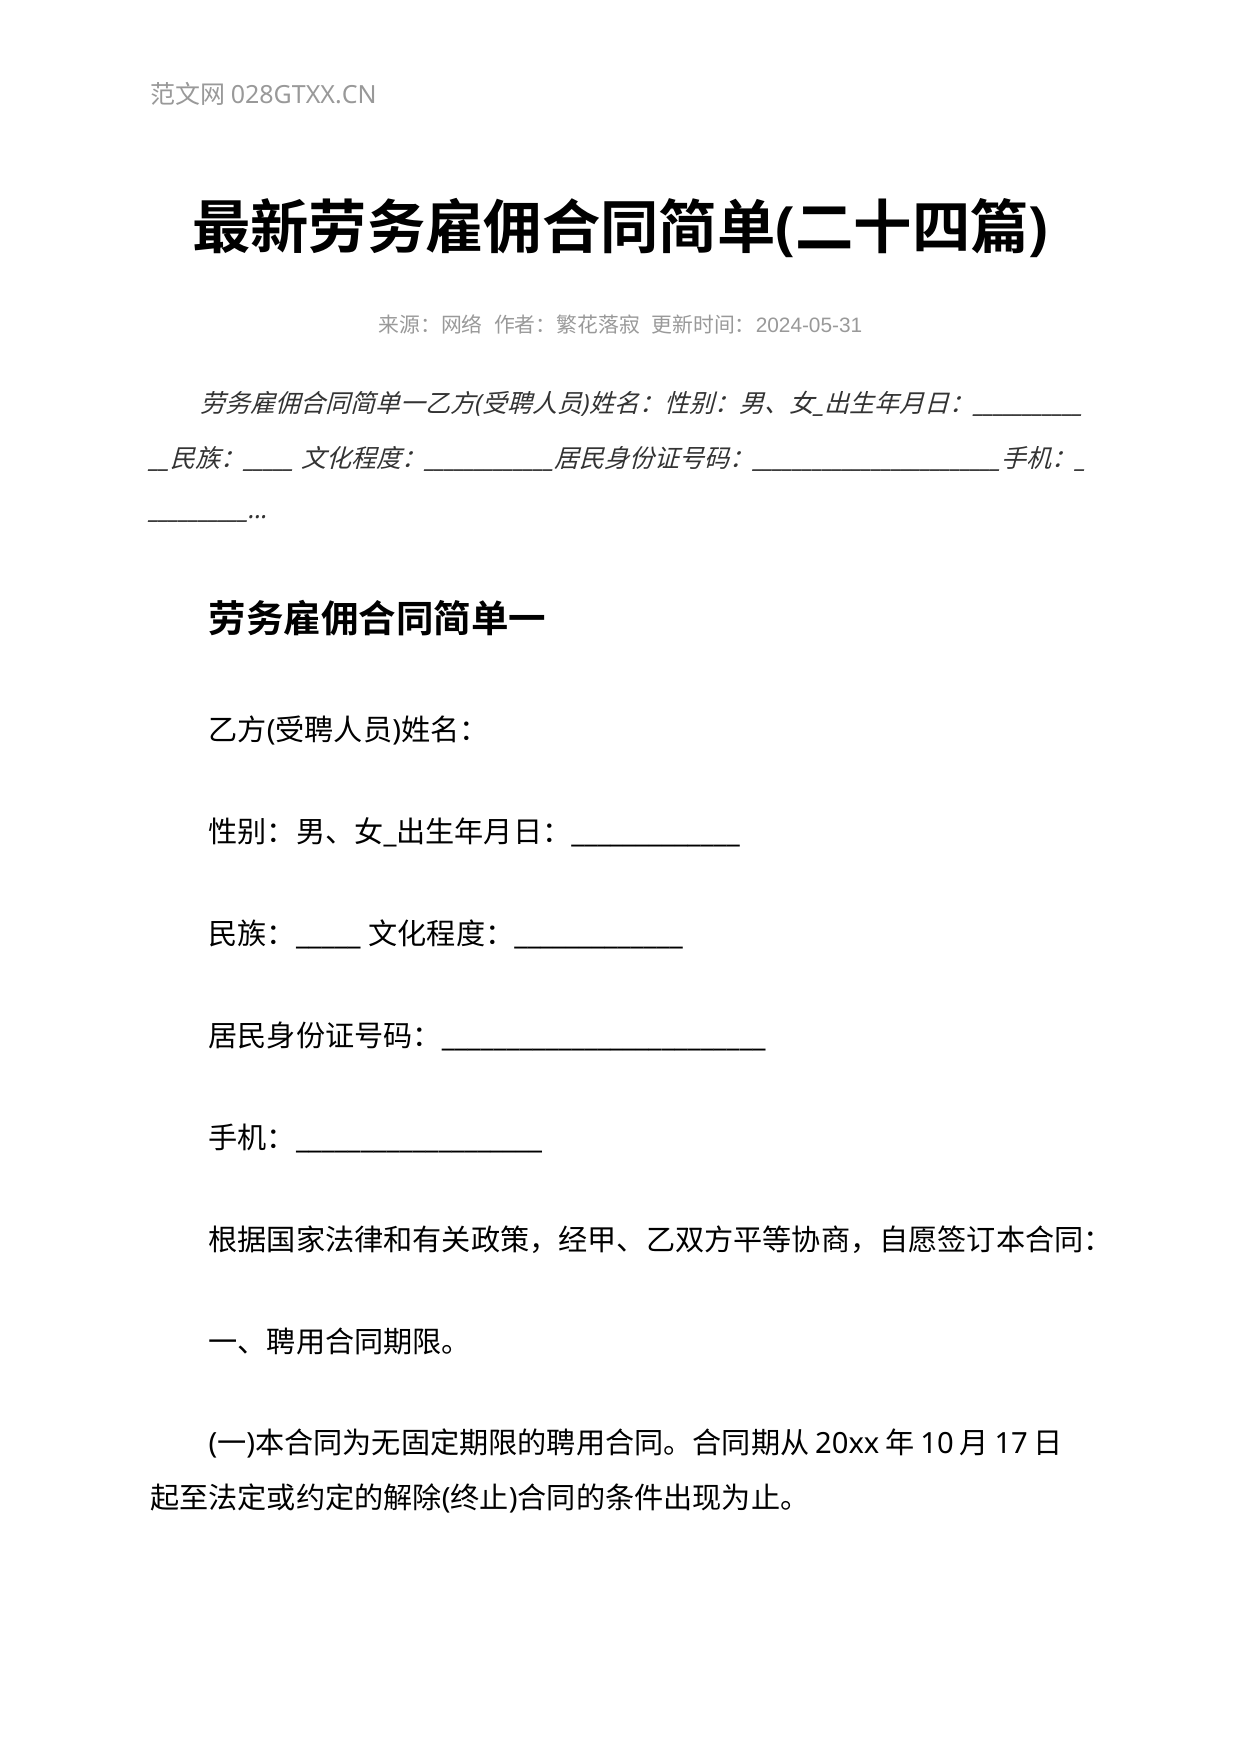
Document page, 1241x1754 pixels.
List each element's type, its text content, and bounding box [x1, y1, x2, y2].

text (一)本合同为无固定期限的聘用合同。合同期从20xx年10月17日起至法定或约定的解除(终止)合同的条件出现为止。 [150, 1420, 1090, 1517]
text 乙方(受聘人员)姓名： [150, 707, 1090, 749]
subtitle 最新劳务雇佣合同简单(二十四篇) [150, 181, 1090, 266]
text 劳务雇佣合同简单一 [150, 589, 1090, 643]
text 一、聘用合同期限。 [150, 1318, 1090, 1361]
text 来源：网络 作者：繁花落寂 更新时间：2024-05-31 [150, 313, 1090, 337]
text 性别：男、女_出生年月日：_____________ [150, 809, 1090, 851]
text 根据国家法律和有关政策，经甲、乙双方平等协商，自愿签订本合同： [150, 1217, 1090, 1259]
text 居民身份证号码：_________________________ [150, 1013, 1090, 1055]
text 民族：_____ 文化程度：_____________ [150, 911, 1090, 953]
text 劳务雇佣合同简单一乙方(受聘人员)姓名：性别：男、女_出生年月日：_____________民族：_____ 文化程度：_____________居民身份证号码：_________________________手机：___________... [150, 384, 1090, 525]
text 手机：___________________ [150, 1114, 1090, 1157]
